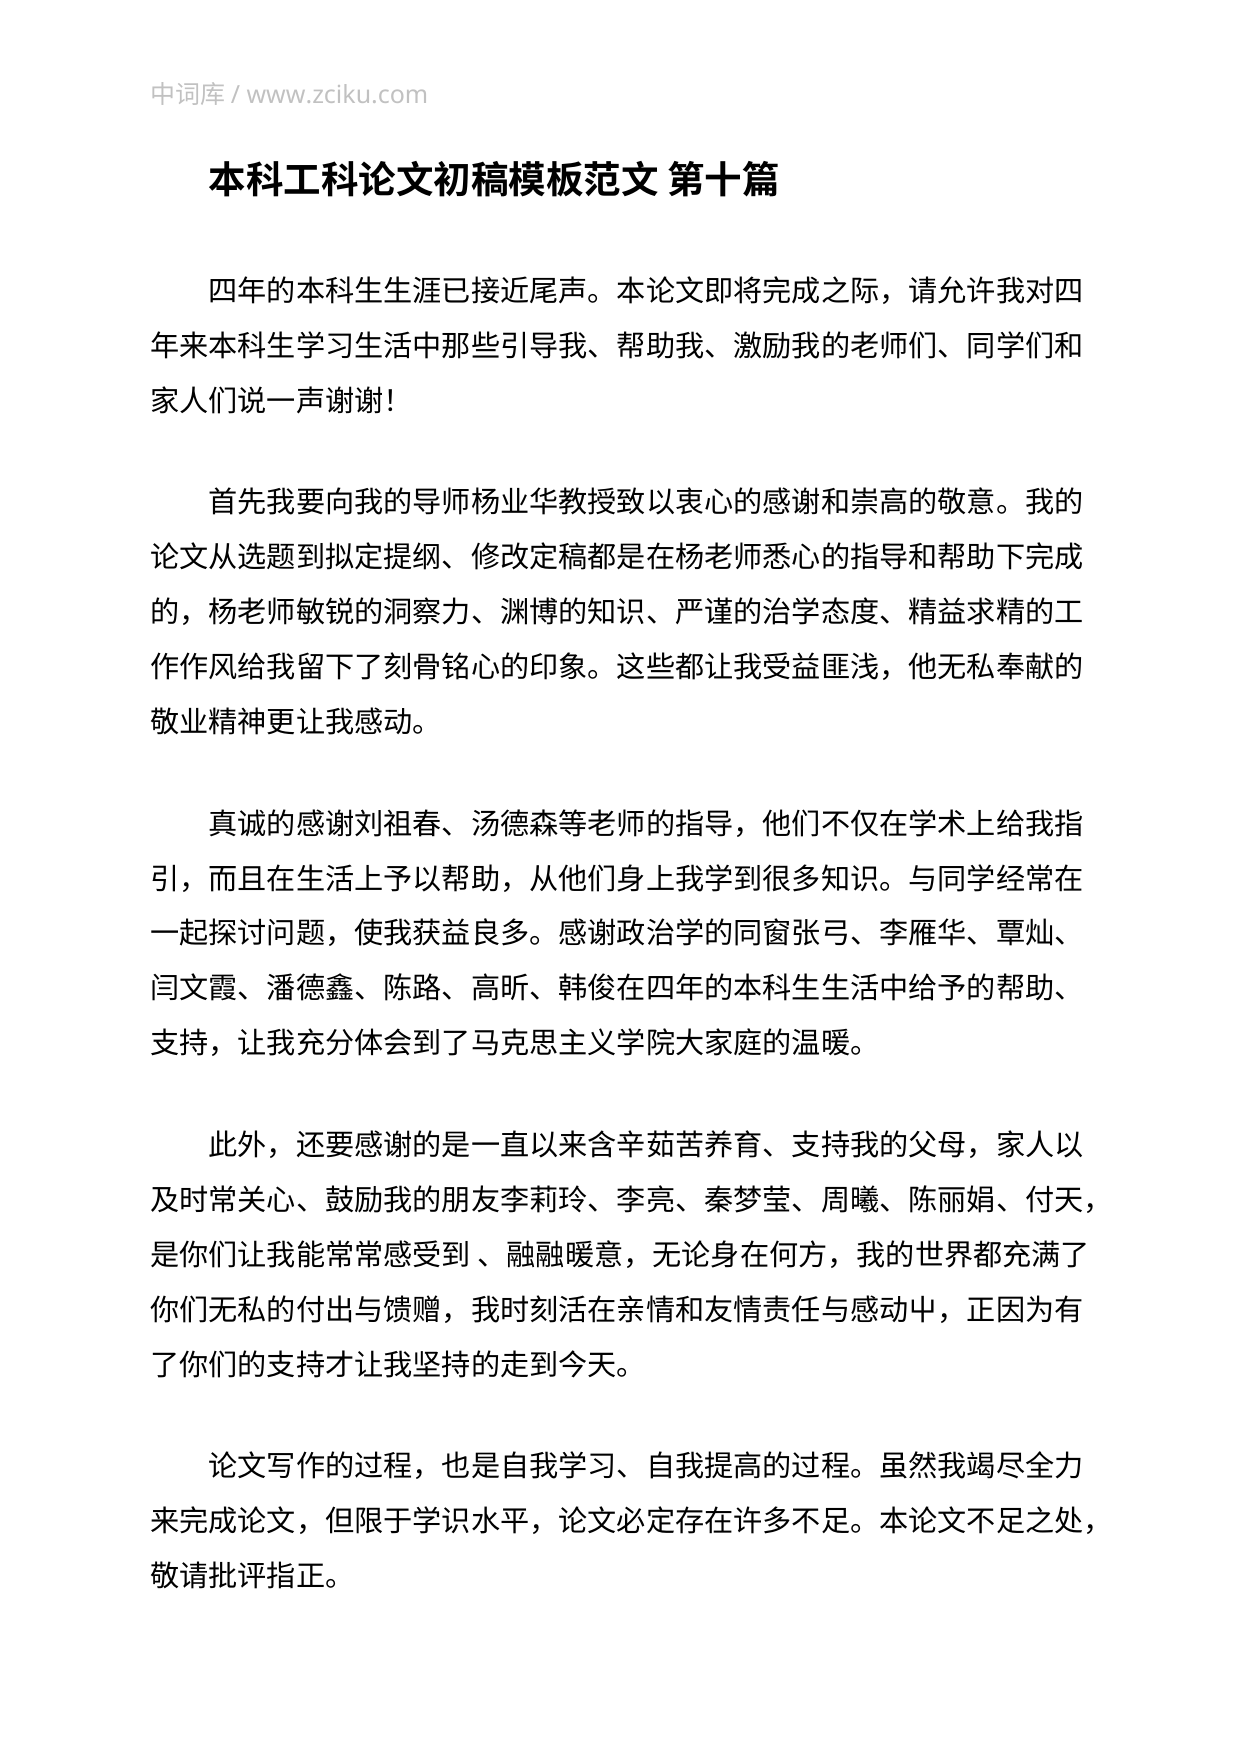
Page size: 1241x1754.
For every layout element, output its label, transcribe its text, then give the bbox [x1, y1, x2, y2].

text 本科工科论文初稿模板范文 第十篇 [150, 150, 1090, 204]
text 真诚的感谢刘祖春、汤德森等老师的指导，他们不仅在学术上给我指引，而且在生活上予以帮助，从他们身上我学到很多知识。与同学经常在一起探讨问题，使我获益良多。感谢政治学的同窗张弓、李雁华、覃灿、闫文霞、潘德鑫、陈路、高昕、韩俊在四年的本科生生活中给予的帮助、支持，让我充分体会到了马克思主义学院大家庭的温暖。 [150, 800, 1090, 1062]
text 此外，还要感谢的是一直以来含辛茹苦养育、支持我的父母，家人以及时常关心、鼓励我的朋友李莉玲、李亮、秦梦莹、周曦、陈丽娟、付天，是你们让我能常常感受到 、融融暖意，无论身在何方，我的世界都充满了你们无私的付出与馈赠，我时刻活在亲情和友情责任与感动屮，正因为有了你们的支持才让我坚持的走到今天。 [150, 1122, 1090, 1383]
text 四年的本科生生涯已接近尾声。本论文即将完成之际，请允许我对四年来本科生学习生活中那些引导我、帮助我、激励我的老师们、同学们和家人们说一声谢谢！ [150, 267, 1090, 419]
text 首先我要向我的导师杨业华教授致以衷心的感谢和崇高的敬意。我的论文从选题到拟定提纲、修改定稿都是在杨老师悉心的指导和帮助下完成的，杨老师敏锐的洞察力、渊博的知识、严谨的治学态度、精益求精的工作作风给我留下了刻骨铭心的印象。这些都让我受益匪浅，他无私奉献的敬业精神更让我感动。 [150, 479, 1090, 741]
text 论文写作的过程，也是自我学习、自我提高的过程。虽然我竭尽全力来完成论文，但限于学识水平，论文必定存在许多不足。本论文不足之处，敬请批评指正。 [150, 1443, 1090, 1595]
